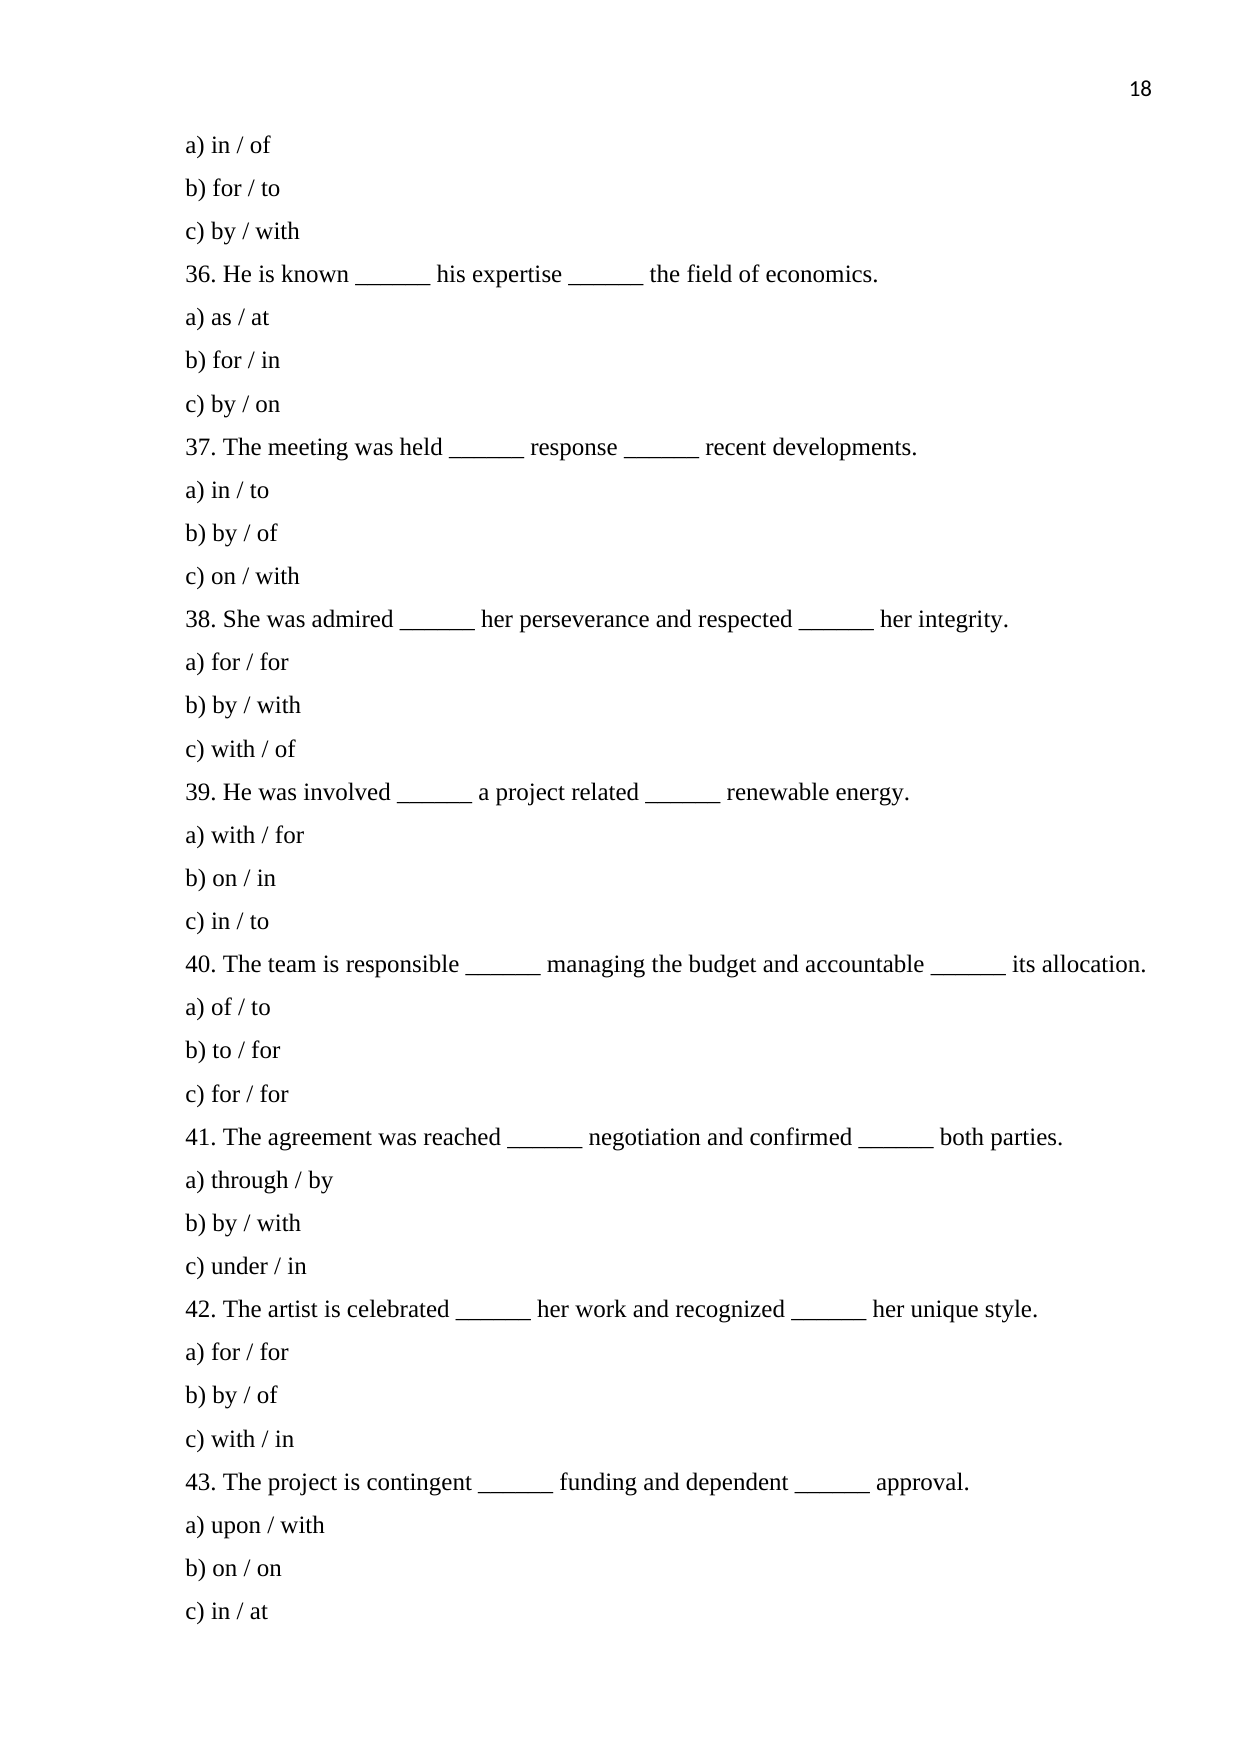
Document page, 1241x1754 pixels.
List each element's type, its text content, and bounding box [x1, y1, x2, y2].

text b) by / of [185, 518, 1152, 547]
text b) for / to [185, 173, 1152, 202]
text 38. She was admired ______ her perseverance and respected ______ her integrity. [185, 604, 1152, 633]
text a) for / for [185, 1337, 1152, 1366]
text a) with / for [185, 820, 1152, 849]
text b) by / of [185, 1381, 1152, 1409]
text a) for / for [185, 647, 1152, 676]
text b) for / in [185, 346, 1152, 374]
text c) on / with [185, 561, 1152, 590]
text a) as / at [185, 302, 1152, 331]
text a) upon / with [185, 1510, 1152, 1539]
text b) by / with [185, 1208, 1152, 1237]
text 36. He is known ______ his expertise ______ the field of economics. [185, 259, 1152, 288]
text 39. He was involved ______ a project related ______ renewable energy. [185, 777, 1152, 806]
text b) on / in [185, 863, 1152, 892]
text 41. The agreement was reached ______ negotiation and confirmed ______ both parties. [185, 1122, 1152, 1151]
text c) under / in [185, 1251, 1152, 1280]
text c) with / of [185, 734, 1152, 762]
text c) in / to [185, 906, 1152, 935]
text c) in / at [185, 1596, 1152, 1625]
text c) with / in [185, 1424, 1152, 1452]
text 37. The meeting was held ______ response ______ recent developments. [185, 432, 1152, 461]
text 43. The project is contingent ______ funding and dependent ______ approval. [185, 1467, 1152, 1496]
text b) to / for [185, 1036, 1152, 1064]
text b) by / with [185, 691, 1152, 719]
text c) by / with [185, 216, 1152, 245]
text a) in / to [185, 475, 1152, 504]
text a) of / to [185, 992, 1152, 1021]
text c) by / on [185, 389, 1152, 417]
text c) for / for [185, 1079, 1152, 1107]
text a) through / by [185, 1165, 1152, 1194]
text 40. The team is responsible ______ managing the budget and accountable ______ its allocation. [185, 949, 1152, 978]
text a) in / of [185, 130, 1152, 159]
text b) on / on [185, 1553, 1152, 1582]
text 42. The artist is celebrated ______ her work and recognized ______ her unique style. [185, 1294, 1152, 1323]
